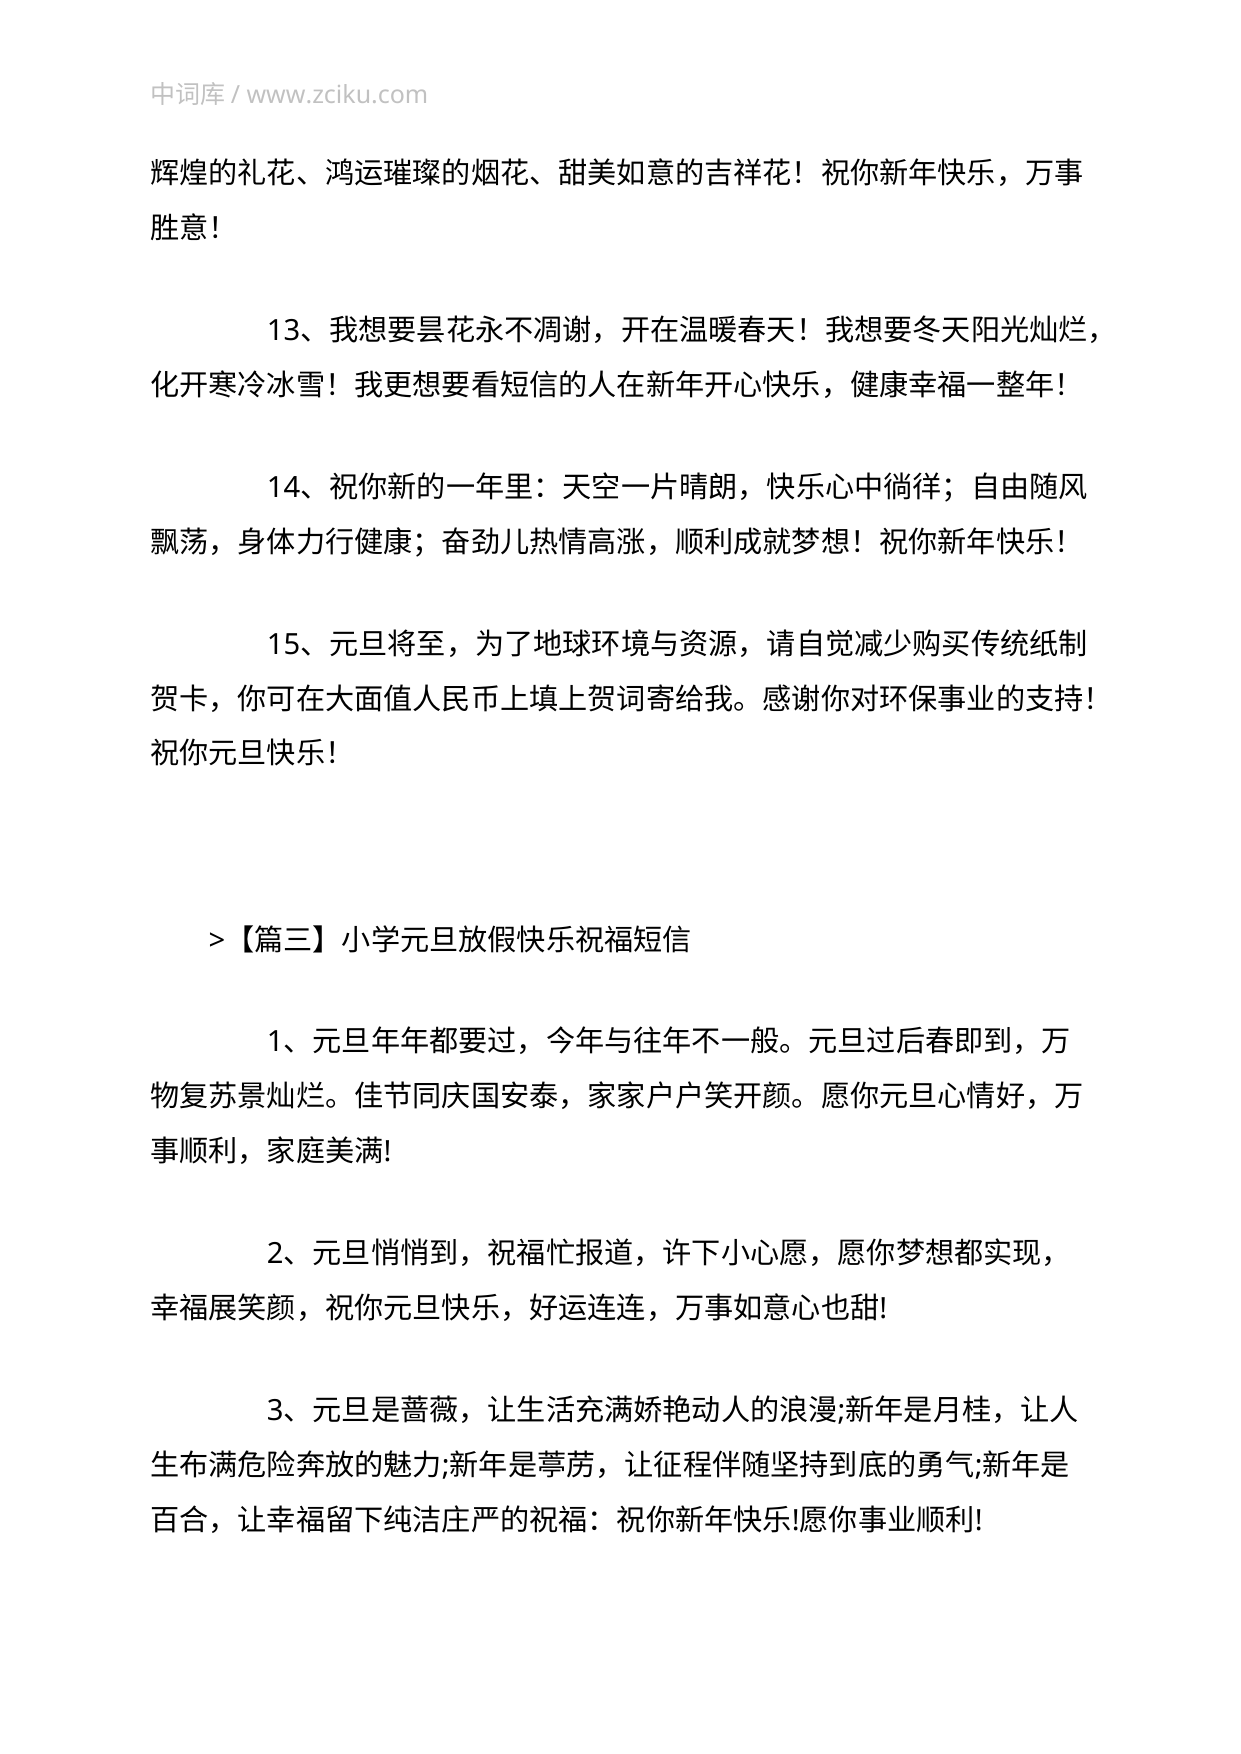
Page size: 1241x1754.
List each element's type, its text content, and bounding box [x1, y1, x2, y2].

text 1、元旦年年都要过，今年与往年不一般。元旦过后春即到，万物复苏景灿烂。佳节同庆国安泰，家家户户笑开颜。愿你元旦心情好，万事顺利，家庭美满! [150, 1018, 1090, 1170]
text 14、祝你新的一年里：天空一片晴朗，快乐心中徜徉；自由随风飘荡，身体力行健康；奋劲儿热情高涨，顺利成就梦想！祝你新年快乐！ [150, 463, 1090, 561]
text 15、元旦将至，为了地球环境与资源，请自觉减少购买传统纸制贺卡，你可在大面值人民币上填上贺词寄给我。感谢你对环保事业的支持！祝你元旦快乐！ [150, 620, 1090, 772]
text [150, 150, 1090, 247]
text 13、我想要昙花永不凋谢，开在温暖春天！我想要冬天阳光灿烂，化开寒冷冰雪！我更想要看短信的人在新年开心快乐，健康幸福一整年！ [150, 307, 1090, 404]
text 2、元旦悄悄到，祝福忙报道，许下小心愿，愿你梦想都实现，幸福展笑颜，祝你元旦快乐，好运连连，万事如意心也甜! [150, 1230, 1090, 1327]
text >【篇三】小学元旦放假快乐祝福短信 [150, 916, 1090, 958]
text 3、元旦是蔷薇，让生活充满娇艳动人的浪漫;新年是月桂，让人生布满危险奔放的魅力;新年是葶苈，让征程伴随坚持到底的勇气;新年是百合，让幸福留下纯洁庄严的祝福：祝你新年快乐!愿你事业顺利! [150, 1387, 1090, 1539]
